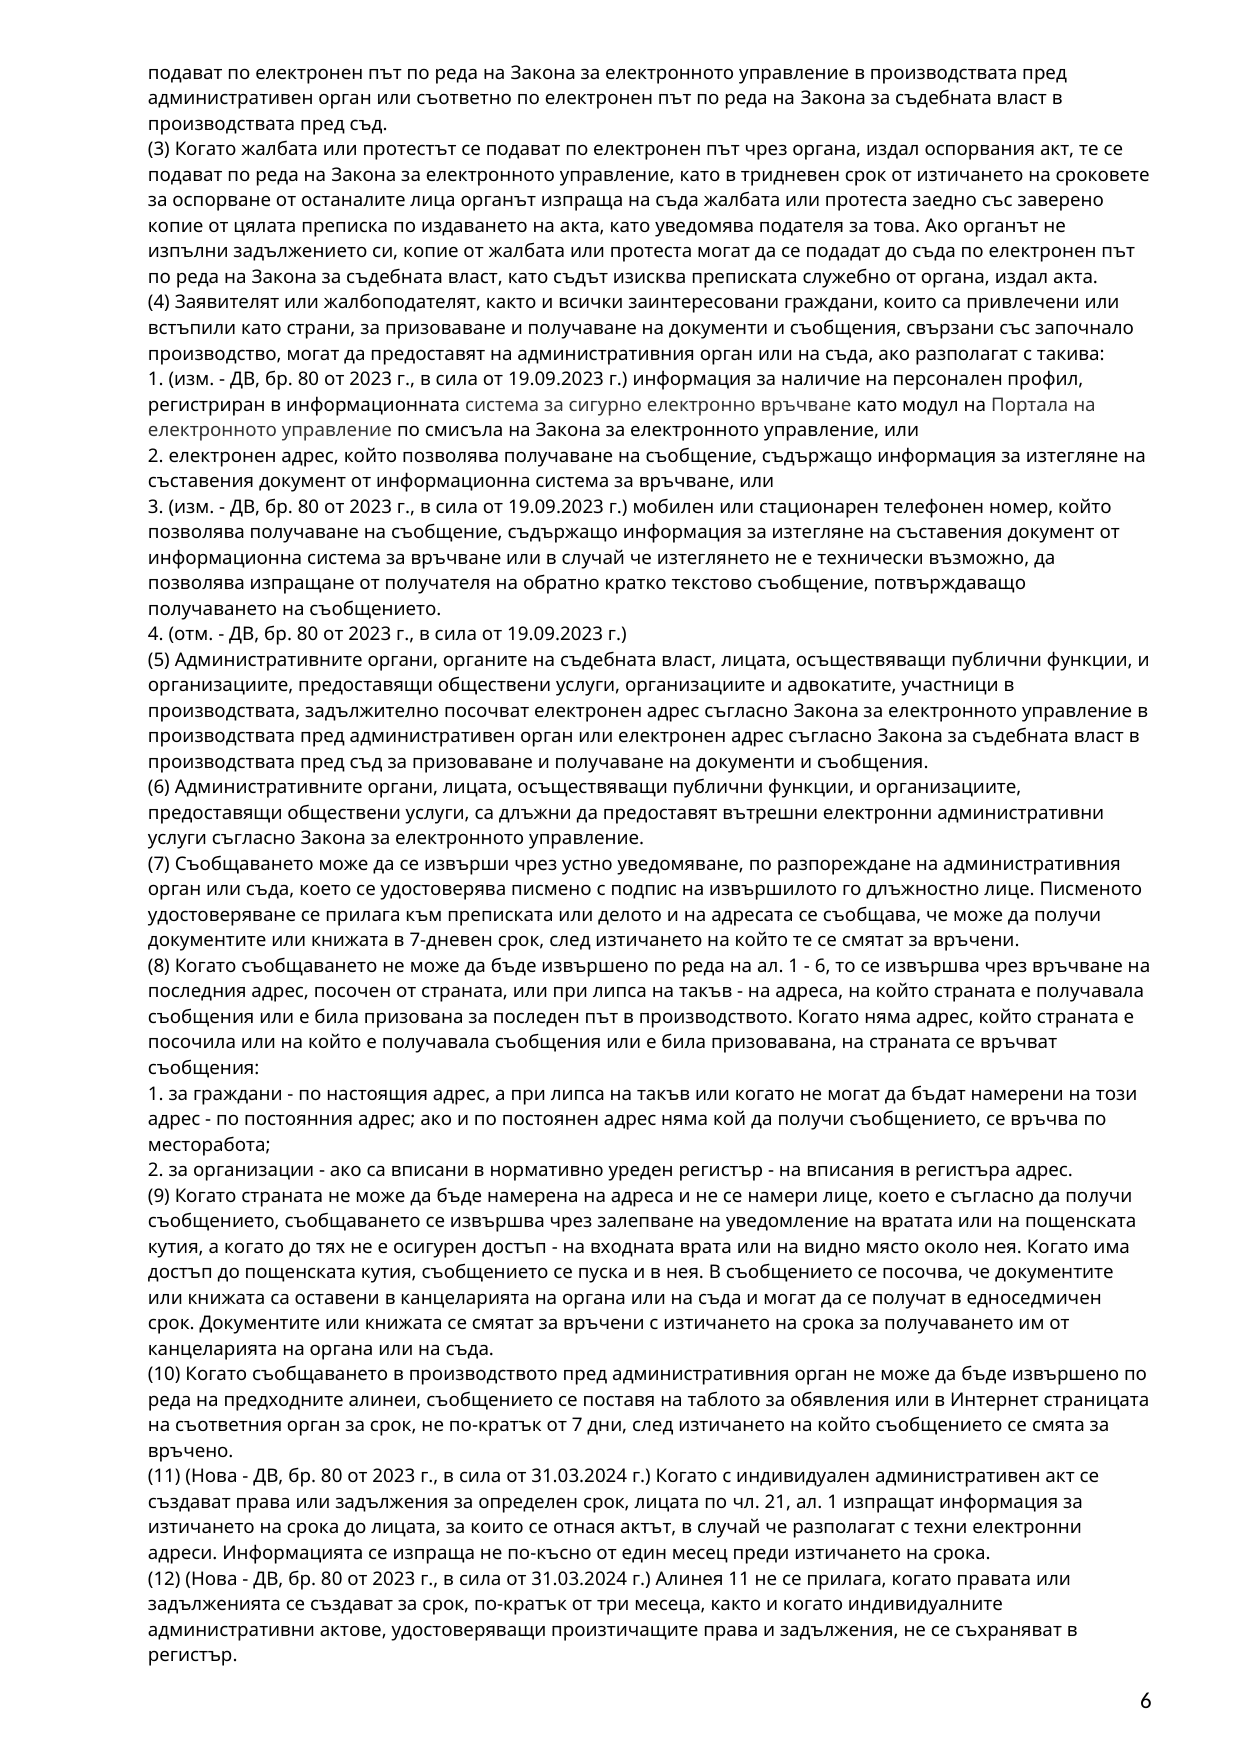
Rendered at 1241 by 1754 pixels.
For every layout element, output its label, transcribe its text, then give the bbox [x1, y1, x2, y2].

text (11) (Нова - ДВ, бр. 80 от 2023 г., в сила от 31.03.2024 г.) Когато с индивидуален административен акт се създават права или задължения за определен срок, лицата по чл. 21, ал. 1 изпращат информация за изтичането на срока до лицата, за които се отнася актът, в случай че разполагат с техни електронни адреси. Информацията се изпраща не по-късно от един месец преди изтичането на срока. [148, 1463, 1152, 1565]
text (3) Когато жалбата или протестът се подават по електронен път чрез органа, издал оспорвания акт, те се подават по реда на Закона за електронното управление, като в тридневен срок от изтичането на сроковете за оспорване от останалите лица органът изпраща на съда жалбата или протеста заедно със заверено копие от цялата преписка по издаването на акта, като уведомява подателя за това. Ако органът не изпълни задължението си, копие от жалбата или протеста могат да се подадат до съда по електронен път по реда на Закона за съдебната власт, като съдът изисква преписката служебно от органа, издал акта. [148, 136, 1152, 289]
text (6) Административните органи, лицата, осъществяващи публични функции, и организациите, предоставящи обществени услуги, са длъжни да предоставят вътрешни електронни административни услуги съгласно Закона за електронното управление. [148, 774, 1152, 850]
text (9) Когато страната не може да бъде намерена на адреса и не се намери лице, което е съгласно да получи съобщението, съобщаването се извършва чрез залепване на уведомление на вратата или на пощенската кутия, а когато до тях не е осигурен достъп - на входната врата или на видно място около нея. Когато има достъп до пощенската кутия, съобщението се пуска и в нея. В съобщението се посочва, че документите или книжата са оставени в канцеларията на органа или на съда и могат да се получат в едноседмичен срок. Документите или книжата се смятат за връчени с изтичането на срока за получаването им от канцеларията на органа или на съда. [148, 1182, 1152, 1361]
text (7) Съобщаването може да се извърши чрез устно уведомяване, по разпореждане на административния орган или съда, което се удостоверява писмено с подпис на извършилото го длъжностно лице. Писменото удостоверяване се прилага към преписката или делото и на адресата се съобщава, че може да получи документите или книжата в 7-дневен срок, след изтичането на който те се смятат за връчени. [148, 850, 1152, 952]
text 4. (отм. - ДВ, бр. 80 от 2023 г., в сила от 19.09.2023 г.) [148, 621, 1152, 646]
text (8) Когато съобщаването не може да бъде извършено по реда на ал. 1 - 6, то се извършва чрез връчване на последния адрес, посочен от страната, или при липса на такъв - на адреса, на който страната е получавала съобщения или е била призована за последен път в производството. Когато няма адрес, който страната е посочила или на който е получавала съобщения или е била призовавана, на страната се връчват съобщения: [148, 952, 1152, 1080]
text (12) (Нова - ДВ, бр. 80 от 2023 г., в сила от 31.03.2024 г.) Алинея 11 не се прилага, когато правата или задълженията се създават за срок, по-кратък от три месеца, както и когато индивидуалните административни актове, удостоверяващи произтичащите права и задължения, не се съхраняват в регистър. [148, 1565, 1152, 1667]
text 1. за граждани - по настоящия адрес, а при липса на такъв или когато не могат да бъдат намерени на този адрес - по постоянния адрес; ако и по постоянен адрес няма кой да получи съобщението, се връчва по месторабота; [148, 1080, 1152, 1156]
text 2. електронен адрес, който позволява получаване на съобщение, съдържащо информация за изтегляне на съставения документ от информационна система за връчване, или [148, 442, 1152, 493]
text 1. (изм. - ДВ, бр. 80 от 2023 г., в сила от 19.09.2023 г.) информация за наличие на персонален профил, регистриран в информационната система за сигурно електронно връчване като модул на Портала на електронното управление по смисъла на Закона за електронното управление, или [148, 365, 1152, 442]
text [148, 59, 1152, 136]
text (10) Когато съобщаването в производството пред административния орган не може да бъде извършено по реда на предходните алинеи, съобщението се поставя на таблото за обявления или в Интернет страницата на съответния орган за срок, не по-кратък от 7 дни, след изтичането на който съобщението се смята за връчено. [148, 1361, 1152, 1463]
text 3. (изм. - ДВ, бр. 80 от 2023 г., в сила от 19.09.2023 г.) мобилен или стационарен телефонен номер, който позволява получаване на съобщение, съдържащо информация за изтегляне на съставения документ от информационна система за връчване или в случай че изтеглянето не е технически възможно, да позволява изпращане от получателя на обратно кратко текстово съобщение, потвърждаващо получаването на съобщението. [148, 493, 1152, 621]
text (4) Заявителят или жалбоподателят, както и всички заинтересовани граждани, които са привлечени или встъпили като страни, за призоваване и получаване на документи и съобщения, свързани със започнало производство, могат да предоставят на административния орган или на съда, ако разполагат с такива: [148, 289, 1152, 365]
text 2. за организации - ако са вписани в нормативно уреден регистър - на вписания в регистъра адрес. [148, 1156, 1152, 1182]
text (5) Административните органи, органите на съдебната власт, лицата, осъществяващи публични функции, и организациите, предоставящи обществени услуги, организациите и адвокатите, участници в производствата, задължително посочват електронен адрес съгласно Закона за електронното управление в производствата пред административен орган или електронен адрес съгласно Закона за съдебната власт в производствата пред съд за призоваване и получаване на документи и съобщения. [148, 646, 1152, 774]
